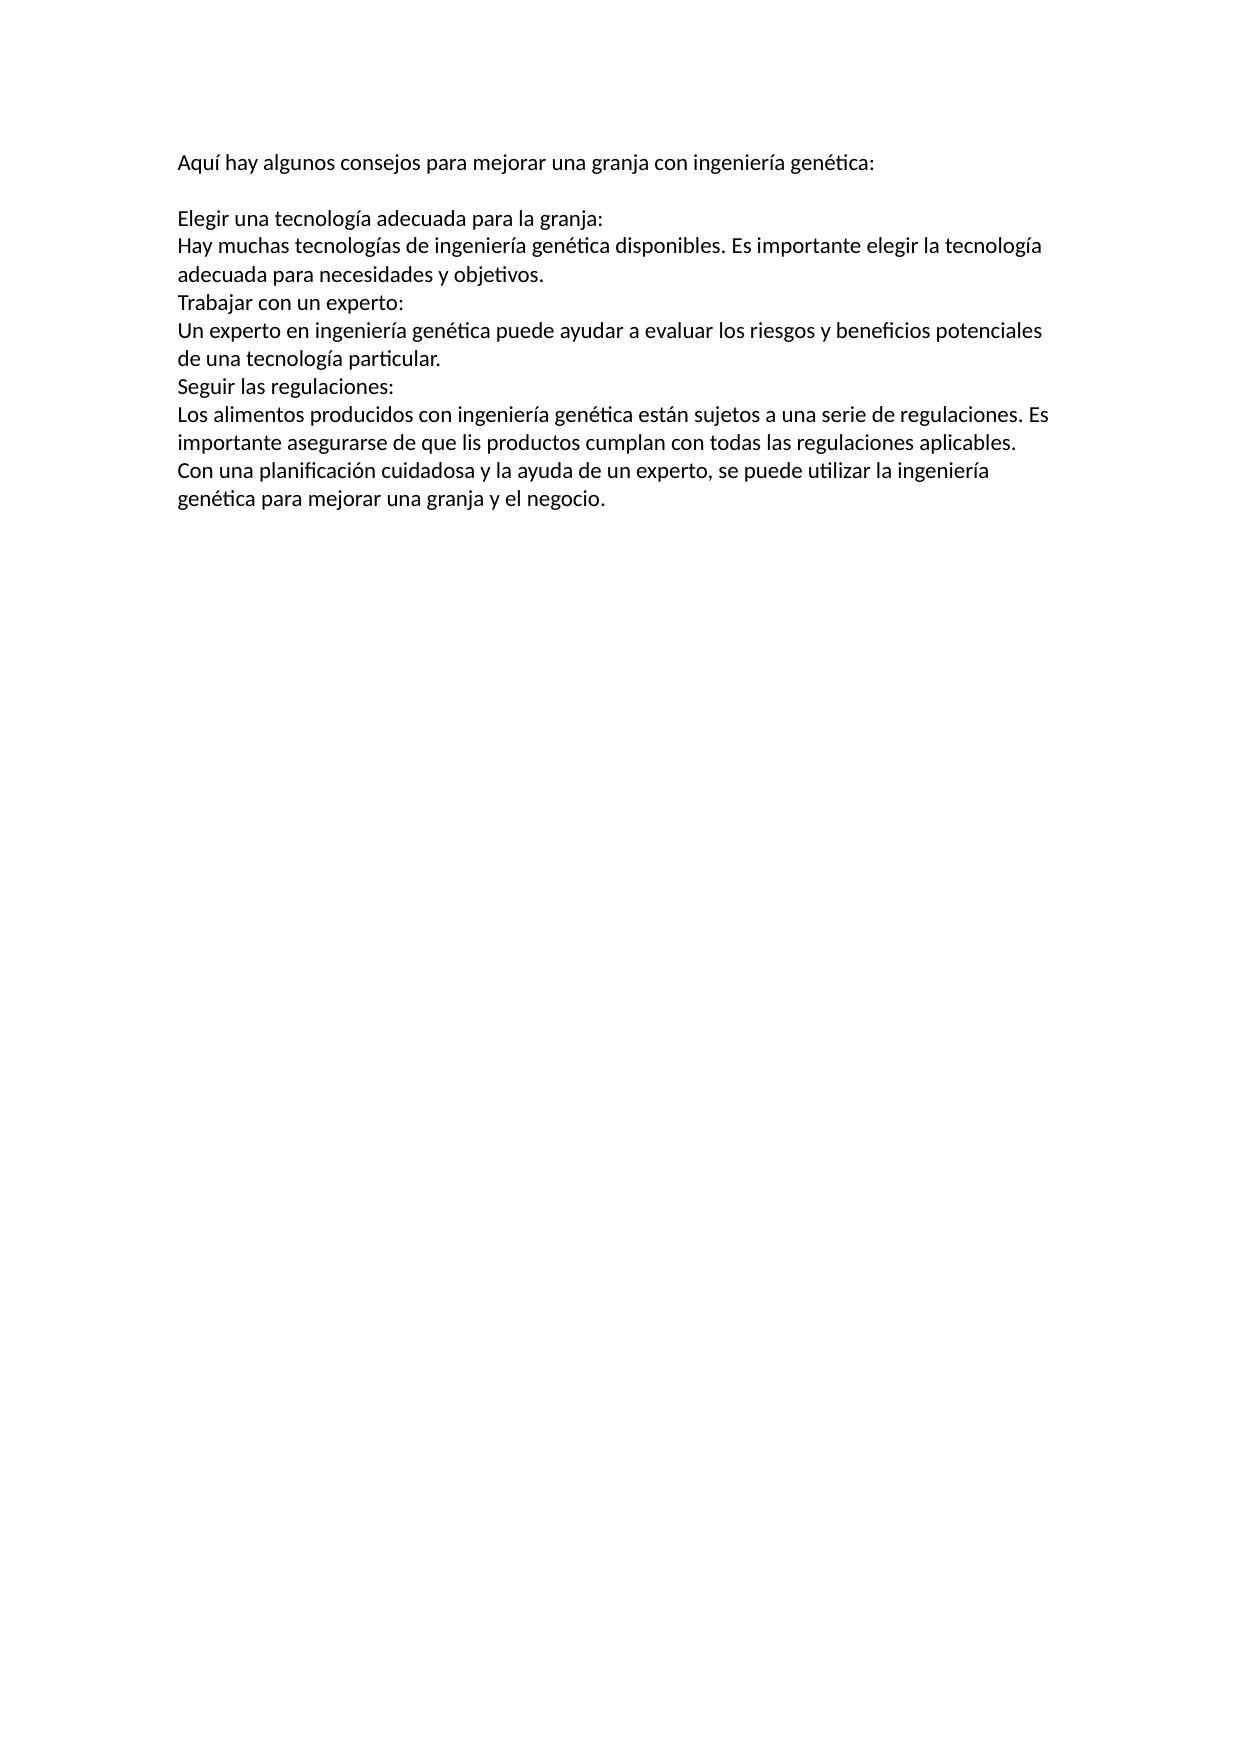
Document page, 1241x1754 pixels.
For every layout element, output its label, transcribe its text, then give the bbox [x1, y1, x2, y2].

text Un experto en ingeniería genética puede ayudar a evaluar los riesgos y beneficios potenciales de una tecnología particular. [177, 316, 1063, 372]
text Aquí hay algunos consejos para mejorar una granja con ingeniería genética: [177, 148, 1063, 176]
text Elegir una tecnología adecuada para la granja: [177, 204, 1063, 232]
text Seguir las regulaciones: [177, 372, 1063, 400]
text Los alimentos producidos con ingeniería genética están sujetos a una serie de regulaciones. Es importante asegurarse de que lis productos cumplan con todas las regulaciones aplicables. [177, 400, 1063, 456]
text Con una planificación cuidadosa y la ayuda de un experto, se puede utilizar la ingeniería genética para mejorar una granja y el negocio. [177, 456, 1063, 512]
text Hay muchas tecnologías de ingeniería genética disponibles. Es importante elegir la tecnología adecuada para necesidades y objetivos. [177, 232, 1063, 288]
text Trabajar con un experto: [177, 288, 1063, 316]
